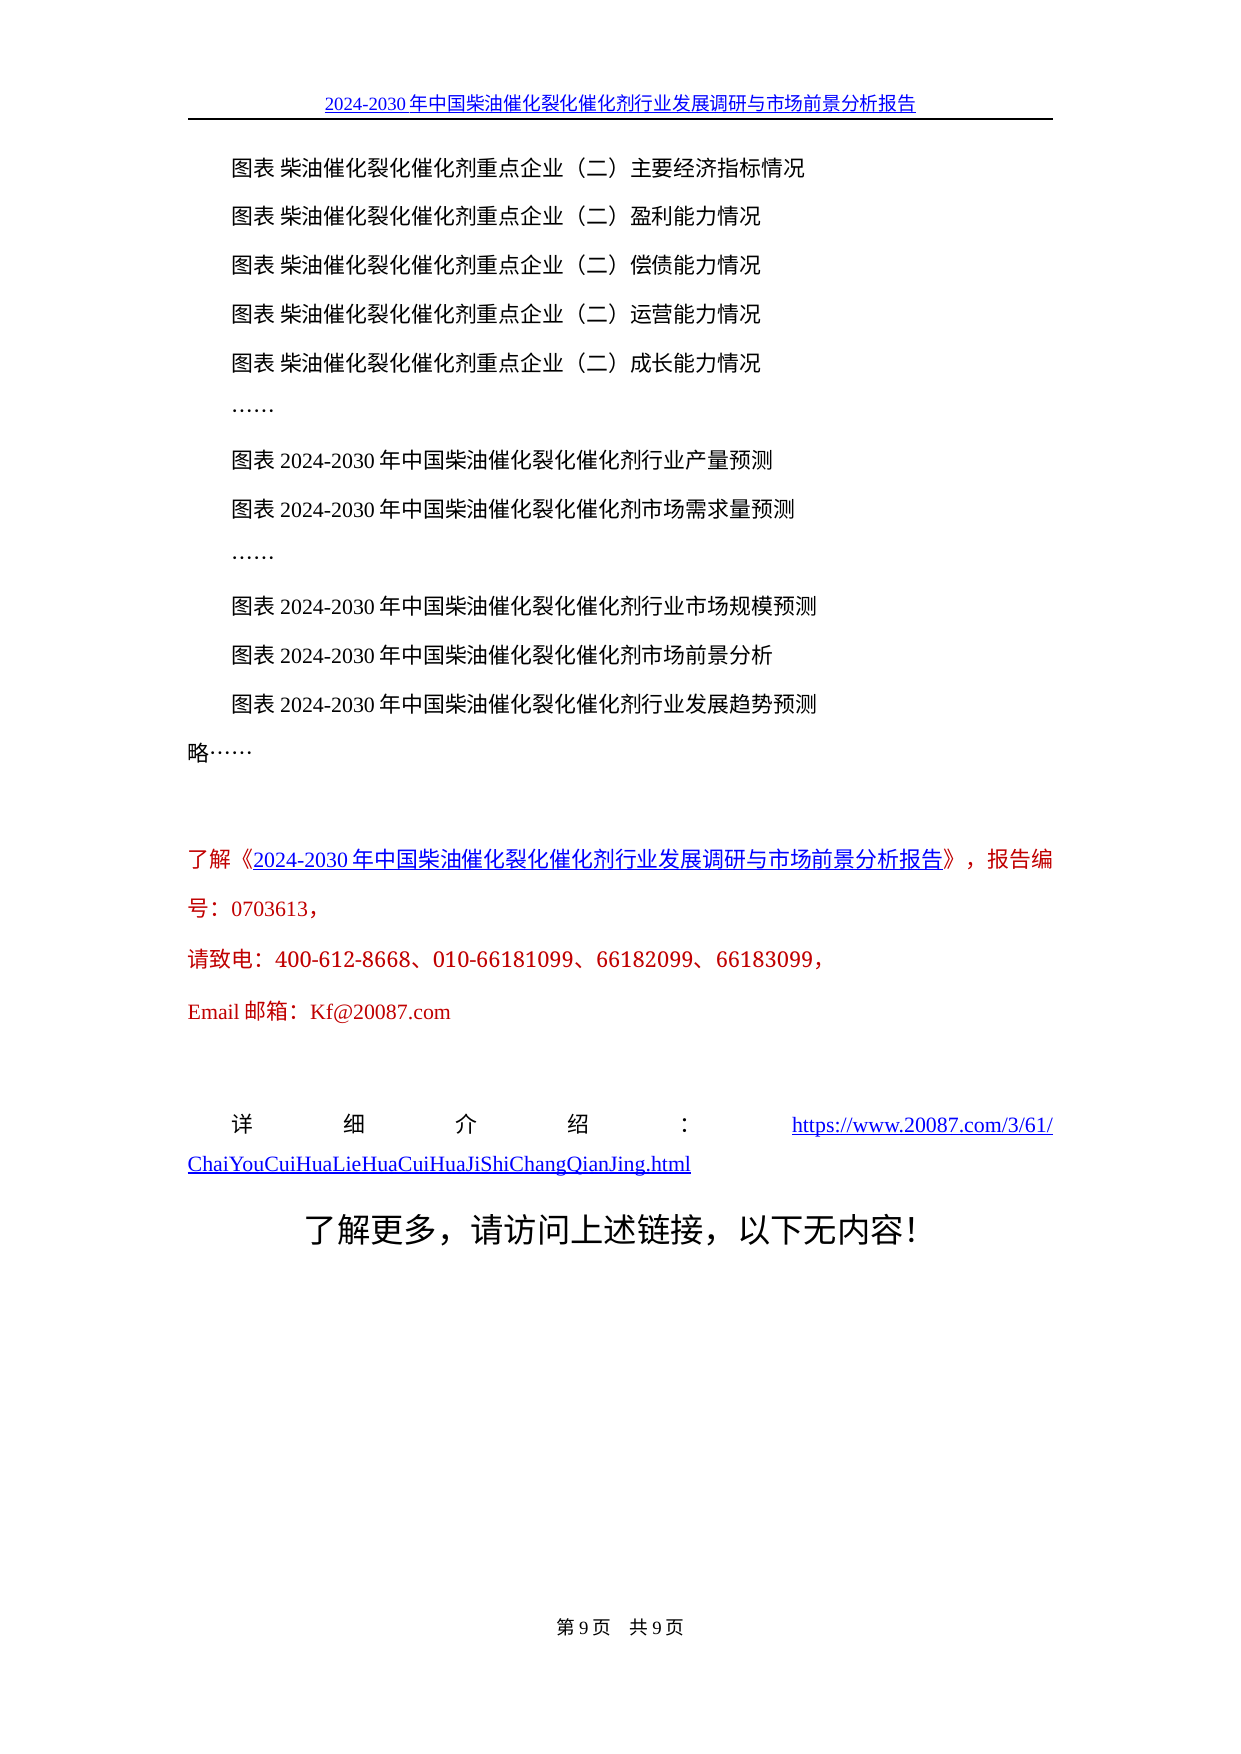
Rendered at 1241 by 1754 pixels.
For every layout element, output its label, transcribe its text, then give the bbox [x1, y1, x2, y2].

title 了解更多，请访问上述链接，以下无内容！ [187, 1195, 1053, 1260]
text Email邮箱：Kf@20087.com [187, 993, 1053, 1026]
text 详细介绍：https://www.20087.com/3/61/ChaiYouCuiHuaLieHuaCuiHuaJiShiChangQianJing.html [187, 1106, 1053, 1179]
text 请致电：400-612-8668、010-66181099、66182099、66183099， [187, 942, 1053, 974]
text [187, 150, 1053, 768]
text 了解《2024-2030年中国柴油催化裂化催化剂行业发展调研与市场前景分析报告》，报告编号：0703613， [187, 842, 1053, 923]
